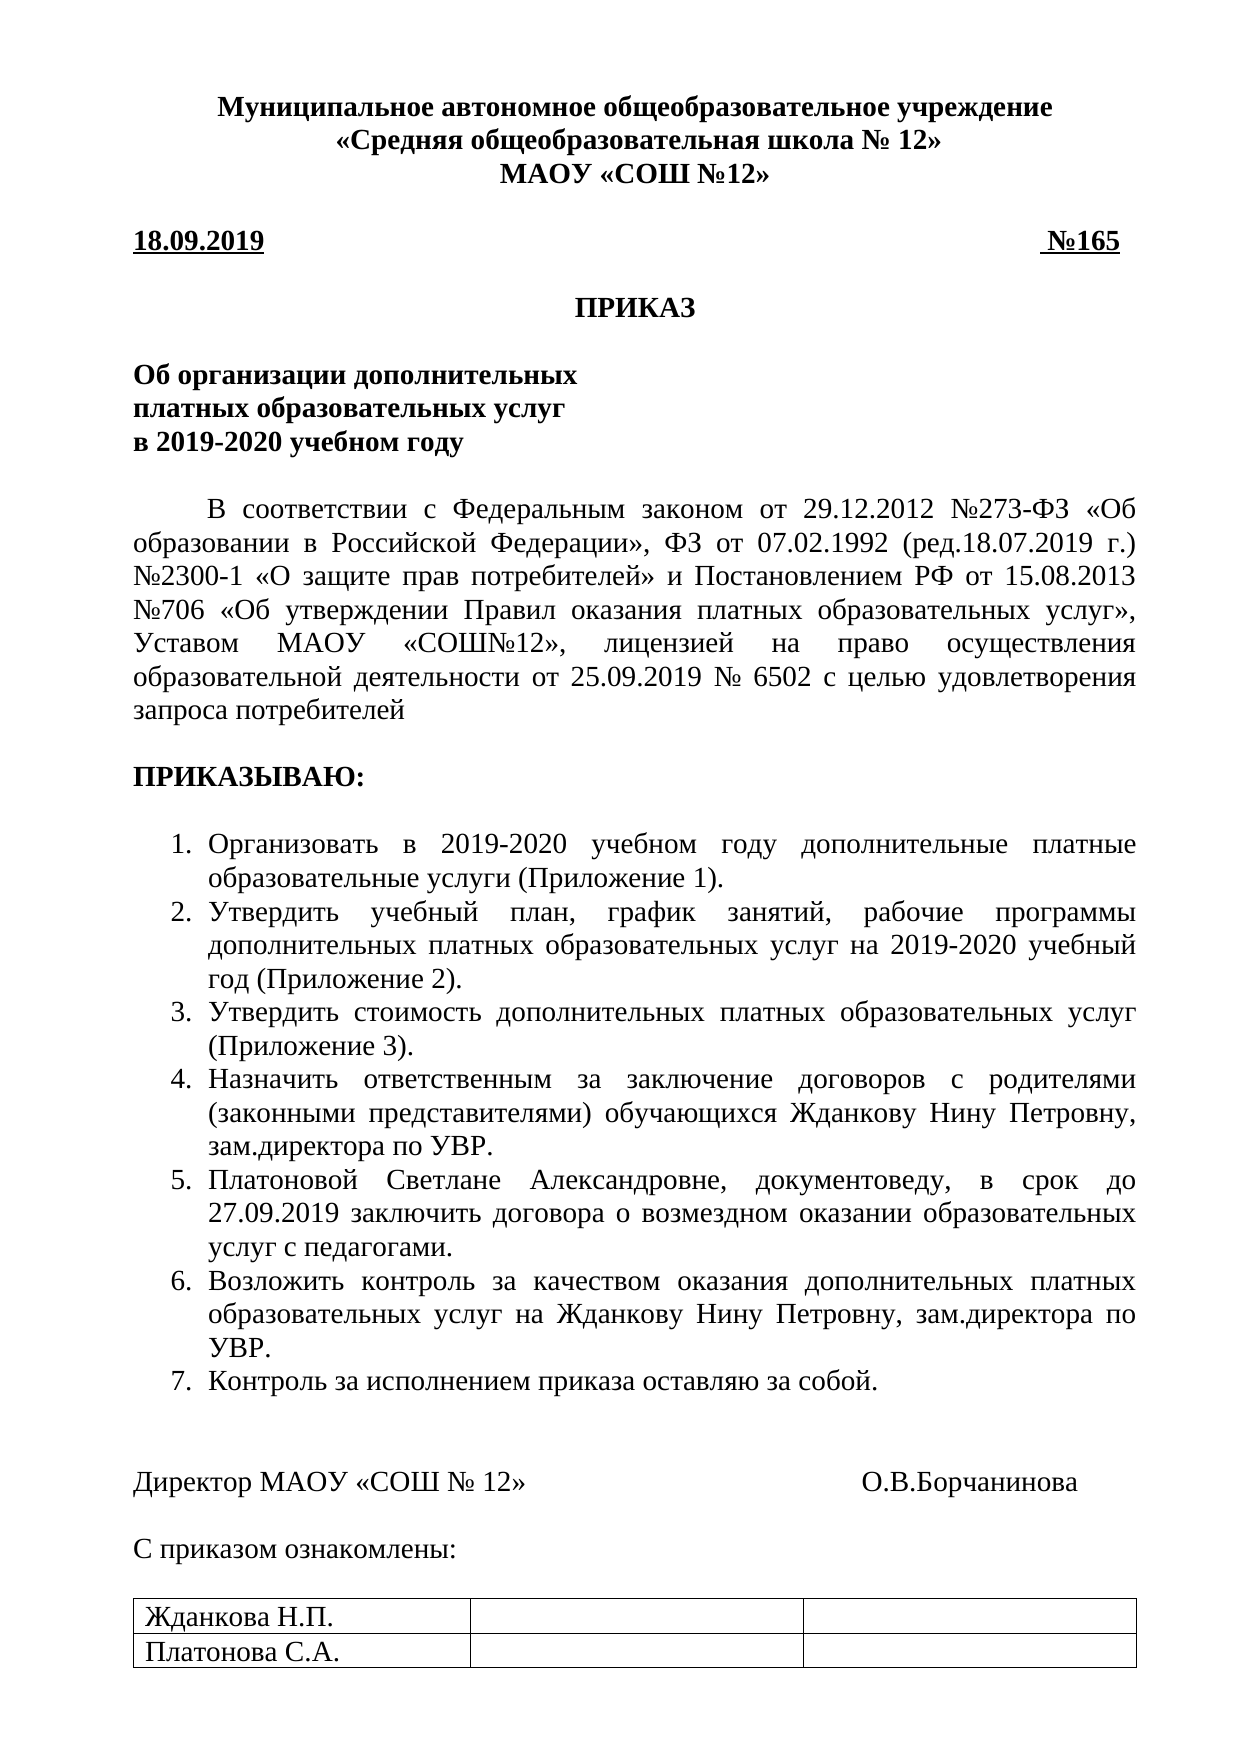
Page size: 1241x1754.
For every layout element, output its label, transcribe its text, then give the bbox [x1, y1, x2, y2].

text Директор МАОУ «СОШ № 12» О.В.Борчанинова [133, 1464, 1137, 1497]
title «Средняя общеобразовательная школа № 12» [133, 122, 1137, 156]
list Платоновой Светлане Александровне, документоведу, в срок до 27.09.2019 заключить договора о возмездном оказании образовательных услуг с педагогами. [170, 1162, 1137, 1263]
table_header [471, 1599, 803, 1633]
text Об организации дополнительных [133, 357, 1137, 391]
table_header [804, 1599, 1136, 1633]
text в 2019-2020 учебном году [133, 424, 1137, 458]
text ПРИКАЗЫВАЮ: [133, 759, 1137, 793]
list Возложить контроль за качеством оказания дополнительных платных образовательных услуг на Жданкову Нину Петровну, зам.директора по УВР. [170, 1263, 1137, 1363]
list Контроль за исполнением приказа оставляю за собой. [170, 1363, 1137, 1397]
title МАОУ «СОШ №12» [133, 156, 1137, 189]
table_cell [471, 1634, 803, 1667]
text платных образовательных услуг [133, 391, 1137, 424]
list Утвердить стоимость дополнительных платных образовательных услуг (Приложение 3). [170, 994, 1137, 1061]
list Утвердить учебный план, график занятий, рабочие программы дополнительных платных образовательных услуг на 2019-2020 учебный год (Приложение 2). [170, 894, 1137, 994]
text С приказом ознакомлены: [133, 1531, 1137, 1564]
text 18.09.2019 №165 [133, 223, 1137, 256]
text В соответствии с Федеральным законом от 29.12.2012 №273-ФЗ «Об образовании в Российской Федерации», ФЗ от 07.02.1992 (ред.18.07.2019 г.) №2300-1 «О защите прав потребителей» и Постановлением РФ от 15.08.2013 №706 «Об утверждении Правил оказания платных образовательных услуг», Уставом МАОУ «СОШ№12», лицензией на право осуществления образовательной деятельности от 25.09.2019 № 6502 с целью удовлетворения запроса потребителей [133, 491, 1137, 726]
title Муниципальное автономное общеобразовательное учреждение [133, 89, 1137, 122]
list Назначить ответственным за заключение договоров с родителями (законными представителями) обучающихся Жданкову Нину Петровну, зам.директора по УВР. [170, 1061, 1137, 1162]
table_cell Платонова С.А. [134, 1634, 470, 1667]
table_cell [804, 1634, 1136, 1667]
table_header Жданкова Н.П. [134, 1599, 470, 1633]
list Организовать в 2019-2020 учебном году дополнительные платные образовательные услуги (Приложение 1). [170, 827, 1137, 894]
subtitle ПРИКАЗ [133, 290, 1137, 323]
